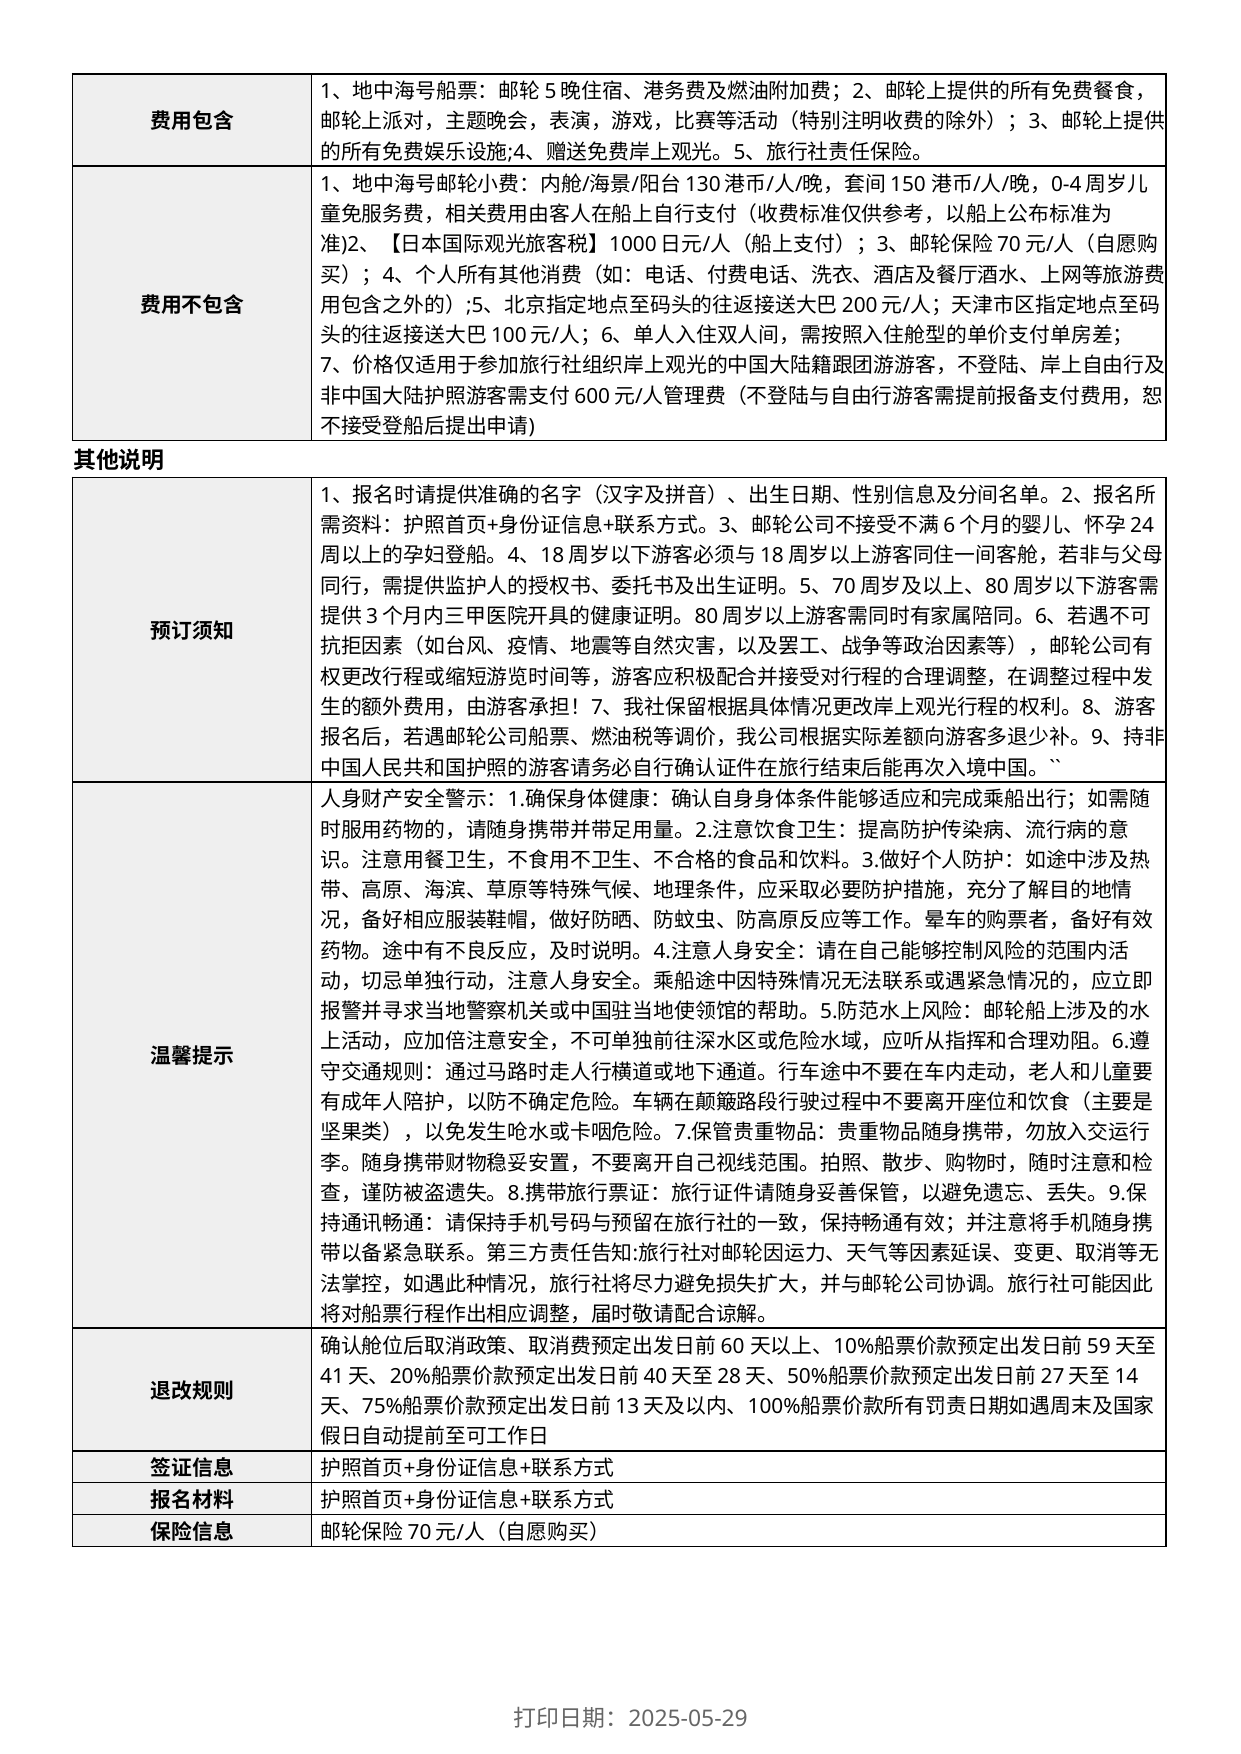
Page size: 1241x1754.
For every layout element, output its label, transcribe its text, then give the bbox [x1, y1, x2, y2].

table_cell 退改规则 [73, 1329, 311, 1450]
table_cell 报名材料 [73, 1483, 311, 1514]
table_cell 护照首页+身份证信息+联系方式 [312, 1483, 1165, 1514]
table_header 费用包含 [73, 75, 311, 165]
table_cell 人身财产安全警示： [312, 783, 1165, 1327]
table_header 1、报名时请提供准确的名字（汉字及拼音）、出生日期、性别信息及分间名单。 [312, 478, 1165, 781]
table_cell 邮轮保险70元/人（自愿购买） [312, 1515, 1165, 1546]
table_header 1、地中海号船票：邮轮5晚住宿、港务费及燃油附加费； [312, 75, 1165, 165]
table_cell 签证信息 [73, 1452, 311, 1482]
table_cell 确认舱位后取消政策、取消费 [312, 1329, 1165, 1450]
table_cell 保险信息 [73, 1515, 311, 1546]
text 其他说明 [73, 442, 1167, 476]
table_header 预订须知 [73, 478, 311, 781]
table_cell 费用不包含 [73, 167, 311, 440]
table_cell 1、地中海号邮轮小费：内舱/海景/阳台130港币/人/晚，套间150 港币/人/晚，0-4周岁儿童免服务费，相关费用由客人在船上自行支付（收费标准仅供参考，以船上公布标准为准) [312, 167, 1165, 440]
table_cell 温馨提示 [73, 783, 311, 1327]
table_cell 护照首页+身份证信息+联系方式 [312, 1452, 1165, 1482]
